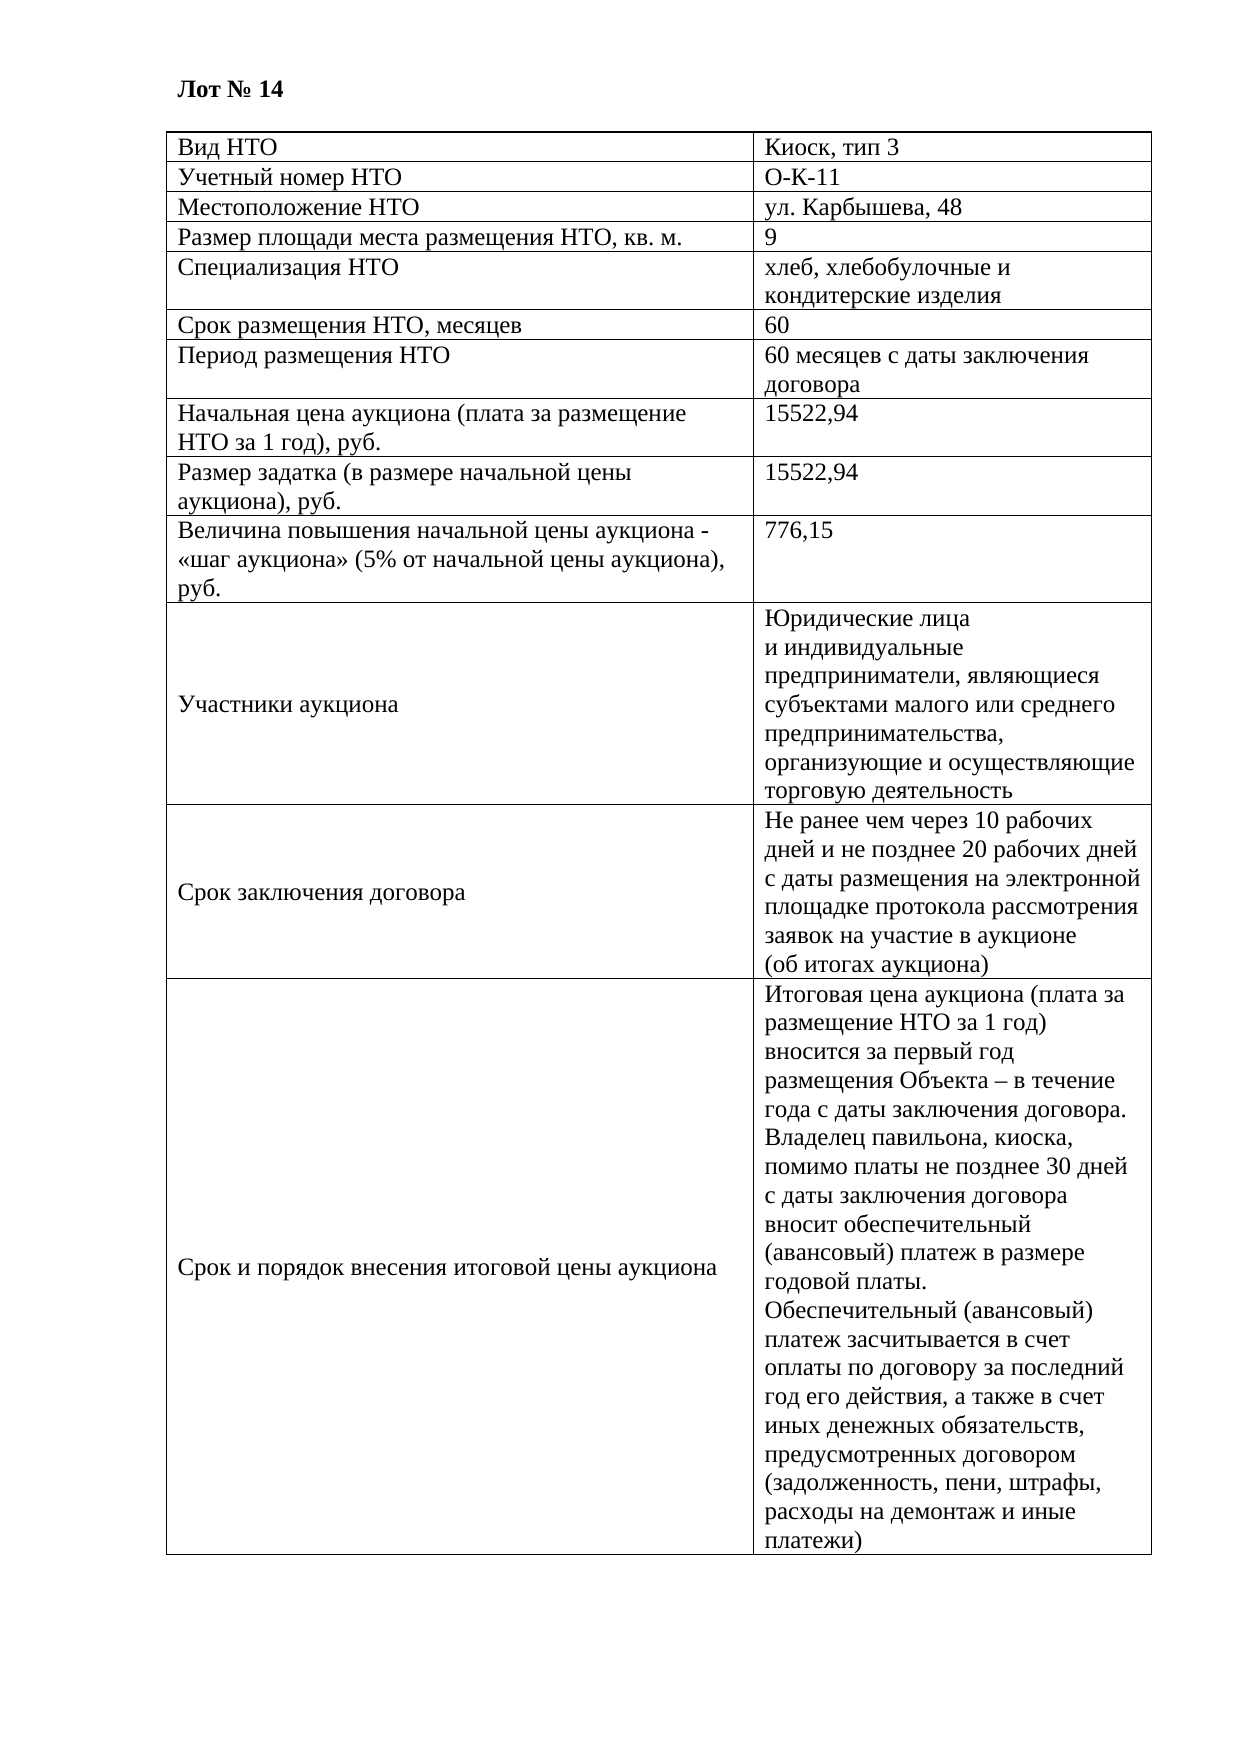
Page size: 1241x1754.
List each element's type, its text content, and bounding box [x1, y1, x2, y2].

table_cell 9 [754, 222, 1151, 251]
table_cell Период размещения НТО [167, 340, 753, 397]
table_cell Срок и порядок внесения итоговой цены аукциона [167, 979, 753, 1554]
table_cell Не ранее чем через 10 рабочих дней и не позднее 20 рабочих дней с даты размещения на электронной площадке протокола рассмотрения заявок на участие в аукционе (об итогах аукциона) [754, 805, 1151, 978]
table_cell 15522,94 [754, 399, 1151, 456]
table_cell Размер площади места размещения НТО, кв. м. [167, 222, 753, 251]
table_cell 60 месяцев с даты заключения договора [754, 340, 1151, 397]
table_cell Размер задатка (в размере начальной цены аукциона), руб. [167, 457, 753, 514]
table_cell Итоговая цена аукциона (плата за размещение НТО за 1 год) вносится за первый год размещения Объекта – в течение года с даты заключения договора. Владелец павильона, киоска, помимо платы не позднее 30 дней с даты заключения договора вносит обеспечительный (авансовый) платеж в размере годовой платы. Обеспечительный (авансовый) платеж засчитывается в счет оплаты по договору за последний год его действия, а также в счет иных денежных обязательств, предусмотренных договором (задолженность, пени, штрафы, расходы на демонтаж и иные платежи) [754, 979, 1151, 1554]
text Лот № 14 [177, 74, 1152, 103]
table_cell О-К-11 [754, 162, 1151, 191]
table_header Вид НТО [167, 133, 753, 161]
table_cell Участники аукциона [167, 603, 753, 804]
table_cell ул. Карбышева, 48 [754, 192, 1151, 221]
table_cell Местоположение НТО [167, 192, 753, 221]
table_cell 60 [754, 310, 1151, 339]
table_cell хлеб, хлебобулочные и кондитерские изделия [754, 252, 1151, 309]
table_cell Начальная цена аукциона (плата за размещение НТО за 1 год), руб. [167, 399, 753, 456]
table_cell Юридические лица и индивидуальные предприниматели, являющиеся субъектами малого или среднего предпринимательства, организующие и осуществляющие торговую деятельность [754, 603, 1151, 804]
table_cell 776,15 [754, 516, 1151, 602]
table_cell 15522,94 [754, 457, 1151, 514]
table_cell Срок заключения договора [167, 805, 753, 978]
table_header Киоск, тип 3 [754, 133, 1151, 161]
table_cell Специализация НТО [167, 252, 753, 309]
table_cell Величина повышения начальной цены аукциона - «шаг аукциона» (5% от начальной цены аукциона), руб. [167, 516, 753, 602]
table_cell Срок размещения НТО, месяцев [167, 310, 753, 339]
table_cell Учетный номер НТО [167, 162, 753, 191]
